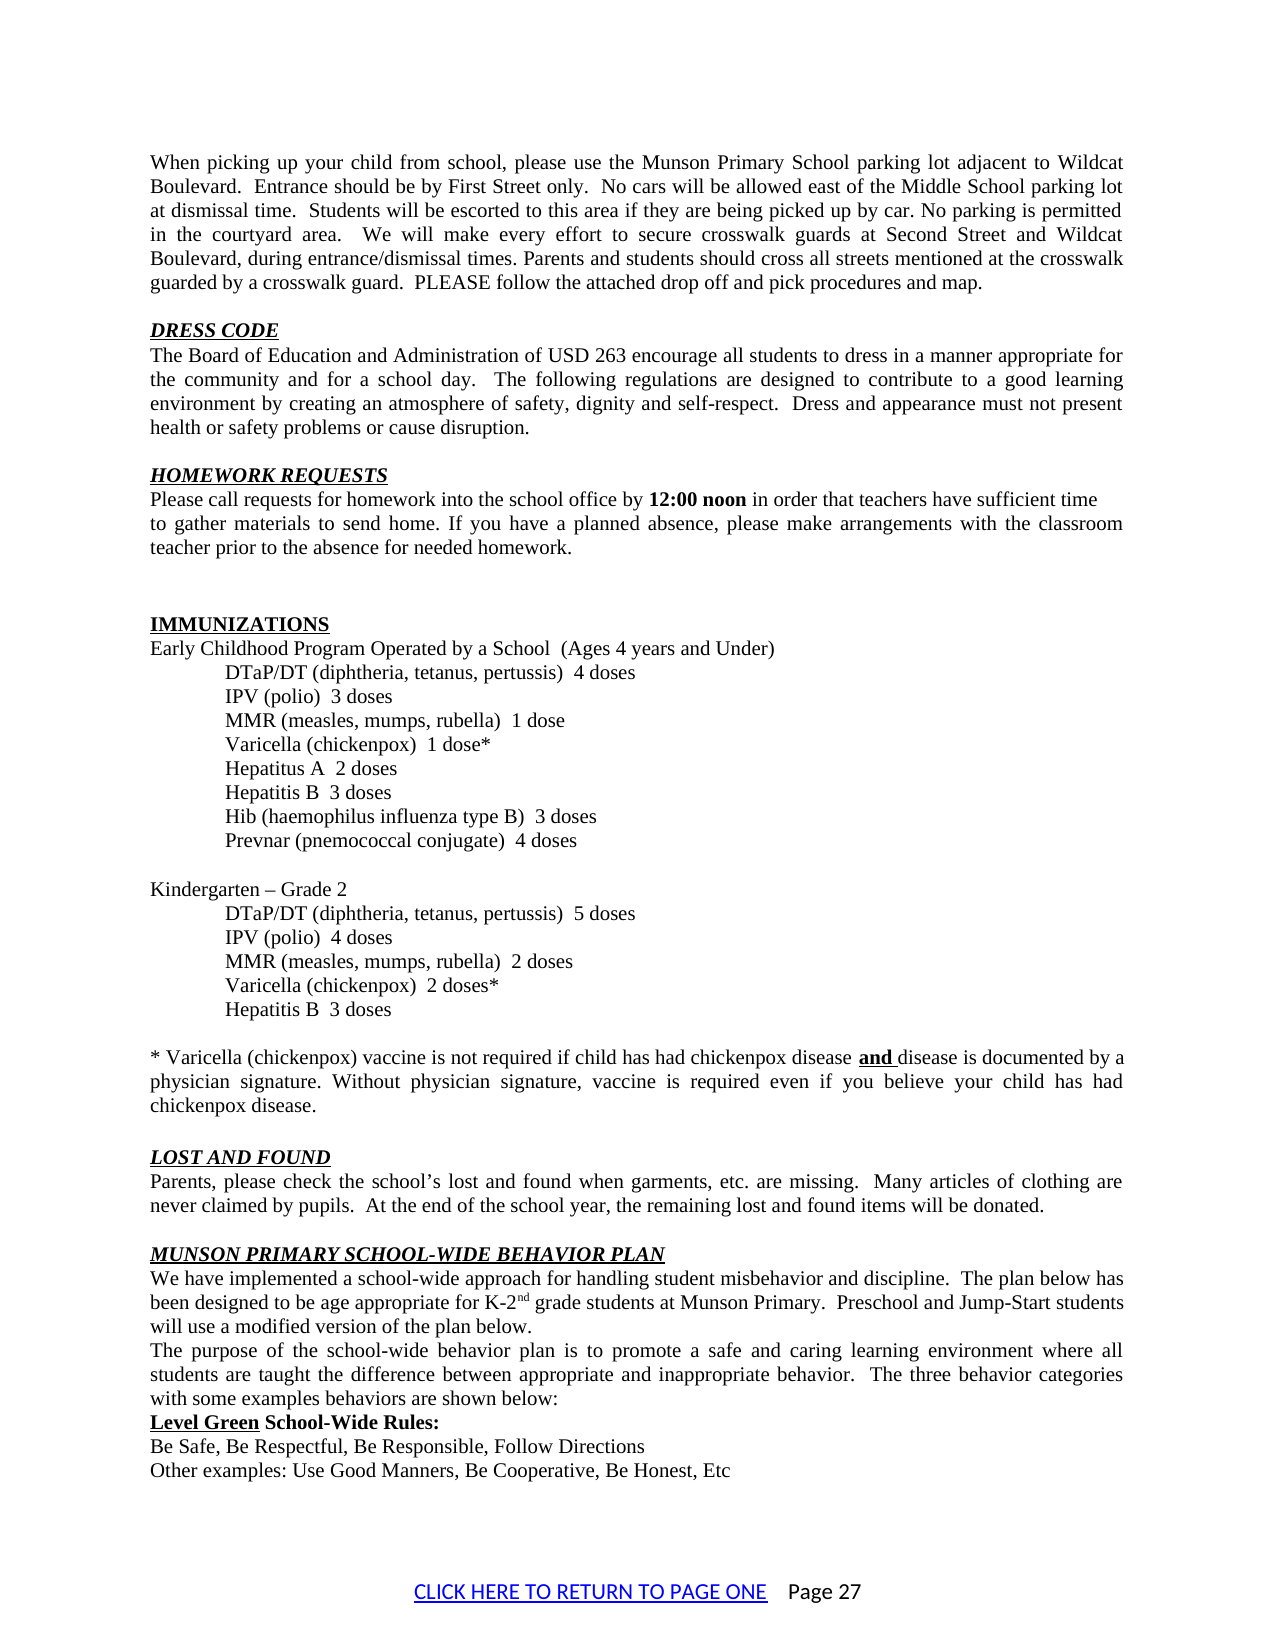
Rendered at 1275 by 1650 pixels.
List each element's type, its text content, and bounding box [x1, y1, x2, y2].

text Prevnar (pnemococcal conjugate) 4 doses [150, 828, 1125, 852]
text Early Childhood Program Operated by a School (Ages 4 years and Under) [150, 636, 1125, 660]
text DTaP/DT (diphtheria, tetanus, pertussis) 5 doses [150, 901, 1125, 925]
text Other examples: Use Good Manners, Be Cooperative, Be Honest, Etc [150, 1458, 1125, 1482]
text Varicella (chickenpox) 1 dose* [150, 732, 1125, 756]
text * Varicella (chickenpox) vaccine is not required if child has had chickenpox disease and disease is documented by a physician signature. Without physician signature, vaccine is required even if you believe your child has had chickenpox disease. [150, 1045, 1125, 1117]
text Please call requests for homework into the school office by in order that teachers have sufficient time [150, 487, 1125, 511]
text Be Safe, Be Respectful, Be Responsible, Follow Directions [150, 1434, 1125, 1458]
text IPV (polio) 3 doses [150, 684, 1125, 708]
text When picking up your child from school, please use the Munson Primary School parking lot adjacent to Wildcat Boulevard. Entrance should be by only. No cars will be allowed east of the Middle School parking lot at dismissal time. Students will be escorted to this area if they are being picked up by car. No parking is permitted in the courtyard area. We will make every effort to secure crosswalk guards at and , during entrance/dismissal times. Parents and students should cross all streets mentioned at the crosswalk guarded by a crosswalk guard. PLEASE follow the attached drop off and pick procedures and map. [150, 150, 1125, 294]
text IPV (polio) 4 doses [150, 925, 1125, 949]
text Kindergarten – Grade 2 [150, 877, 1125, 901]
text MMR (measles, mumps, rubella) 1 dose [150, 708, 1125, 732]
text IMMUNIZATIONS [150, 612, 1125, 636]
text The purpose of the school-wide behavior plan is to promote a safe and caring learning environment where all students are taught the difference between appropriate and inappropriate behavior. The three behavior categories with some examples behaviors are shown below: [150, 1338, 1125, 1410]
text to gather materials to send home. If you have a planned absence, please make arrangements with the classroom teacher prior to the absence for needed homework. [150, 511, 1125, 559]
text Hepatitis B 3 doses [150, 997, 1125, 1021]
text Level Green School-Wide Rules: [150, 1410, 1125, 1434]
text Hepatitus A 2 doses [150, 756, 1125, 780]
text LOST AND FOUND [150, 1145, 1125, 1169]
text DTaP/DT (diphtheria, tetanus, pertussis) 4 doses [150, 660, 1125, 684]
text Hib (haemophilus influenza type B) 3 doses [150, 804, 1125, 828]
text We have implemented a school-wide approach for handling student misbehavior and discipline. The plan below has been designed to be age appropriate for K-2nd grade students at Munson Primary. Preschool and Jump-Start students will use a modified version of the plan below. [150, 1266, 1125, 1338]
text Parents, please check the school’s lost and found when garments, etc. are missing. Many articles of clothing are never claimed by pupils. At the end of the school year, the remaining lost and found items will be donated. [150, 1169, 1125, 1217]
text HOMEWORK REQUESTS [150, 463, 1125, 487]
text Varicella (chickenpox) 2 doses* [150, 973, 1125, 997]
text The Board of Education and Administration of USD 263 encourage all students to dress in a manner appropriate for the community and for a school day. The following regulations are designed to contribute to a good learning environment by creating an atmosphere of safety, dignity and self-respect. Dress and appearance must not present health or safety problems or cause disruption. [150, 342, 1125, 439]
text MUNSON PRIMARY SCHOOL-WIDE BEHAVIOR PLAN [150, 1241, 1125, 1266]
text DRESS CODE [150, 318, 1125, 342]
text Hepatitis B 3 doses [150, 780, 1125, 804]
text MMR (measles, mumps, rubella) 2 doses [150, 949, 1125, 973]
